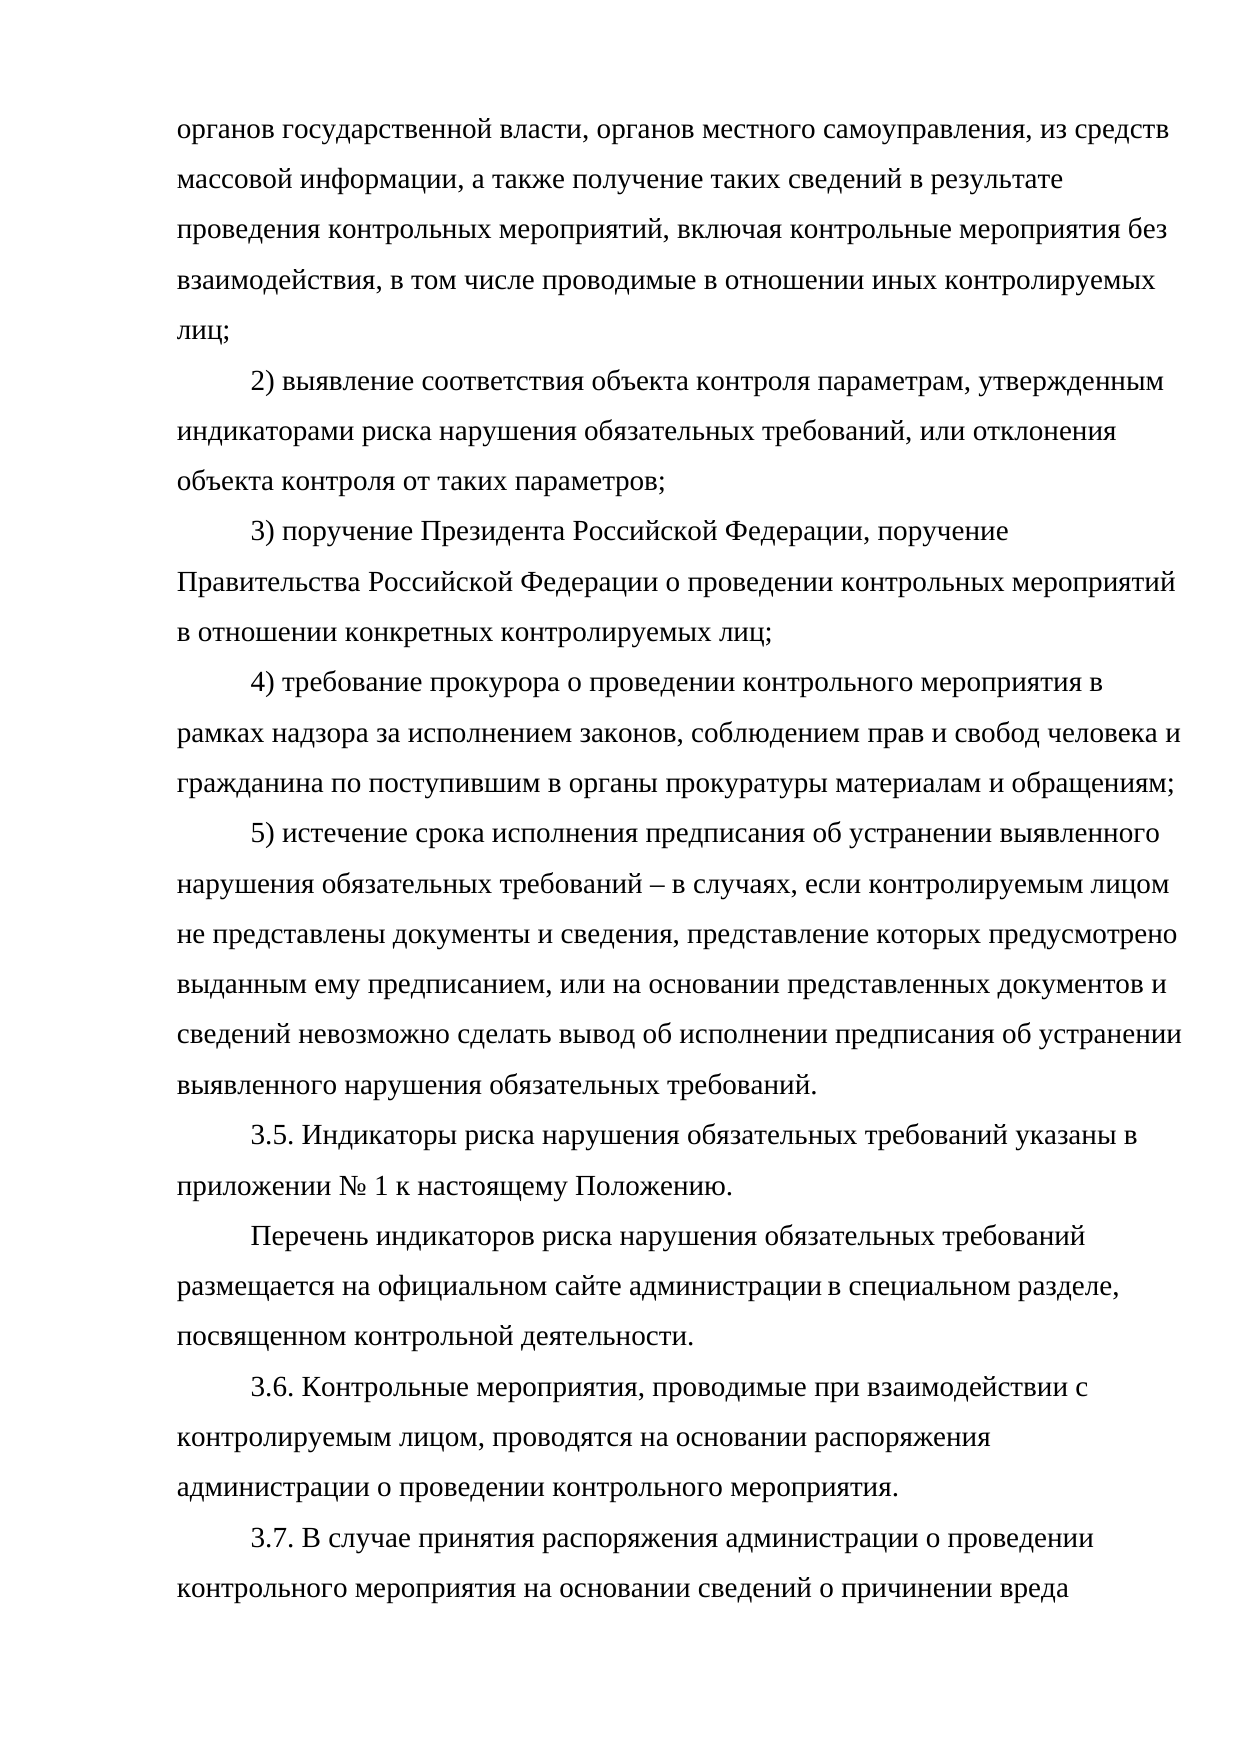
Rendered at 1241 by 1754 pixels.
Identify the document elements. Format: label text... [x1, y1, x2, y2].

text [177, 1520, 1182, 1604]
text Перечень индикаторов риска нарушения обязательных требований размещается на официальном сайте администрации в специальном разделе, посвященном контрольной деятельности. [177, 1218, 1182, 1352]
text 2) выявление соответствия объекта контроля параметрам, утвержденным индикаторами риска нарушения обязательных требований, или отклонения объекта контроля от таких параметров; [177, 363, 1182, 497]
text 3) поручение Президента Российской Федерации, поручение Правительства Российской Федерации о проведении контрольных мероприятий в отношении конкретных контролируемых лиц; [177, 513, 1182, 648]
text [177, 111, 1182, 346]
text 5) истечение срока исполнения предписания об устранении выявленного нарушения обязательных требований – в случаях, если контролируемым лицом не представлены документы и сведения, представление которых предусмотрено выданным ему предписанием, или на основании представленных документов и сведений невозможно сделать вывод об исполнении предписания об устранении выявленного нарушения обязательных требований. [177, 815, 1182, 1101]
text 3.5. Индикаторы риска нарушения обязательных требований указаны в приложении № 1 к настоящему Положению. [177, 1117, 1182, 1201]
text 3.6. Контрольные мероприятия, проводимые при взаимодействии с контролируемым лицом, проводятся на основании распоряжения администрации о проведении контрольного мероприятия. [177, 1369, 1182, 1503]
text 4) требование прокурора о проведении контрольного мероприятия в рамках надзора за исполнением законов, соблюдением прав и свобод человека и гражданина по поступившим в органы прокуратуры материалам и обращениям; [177, 664, 1182, 799]
